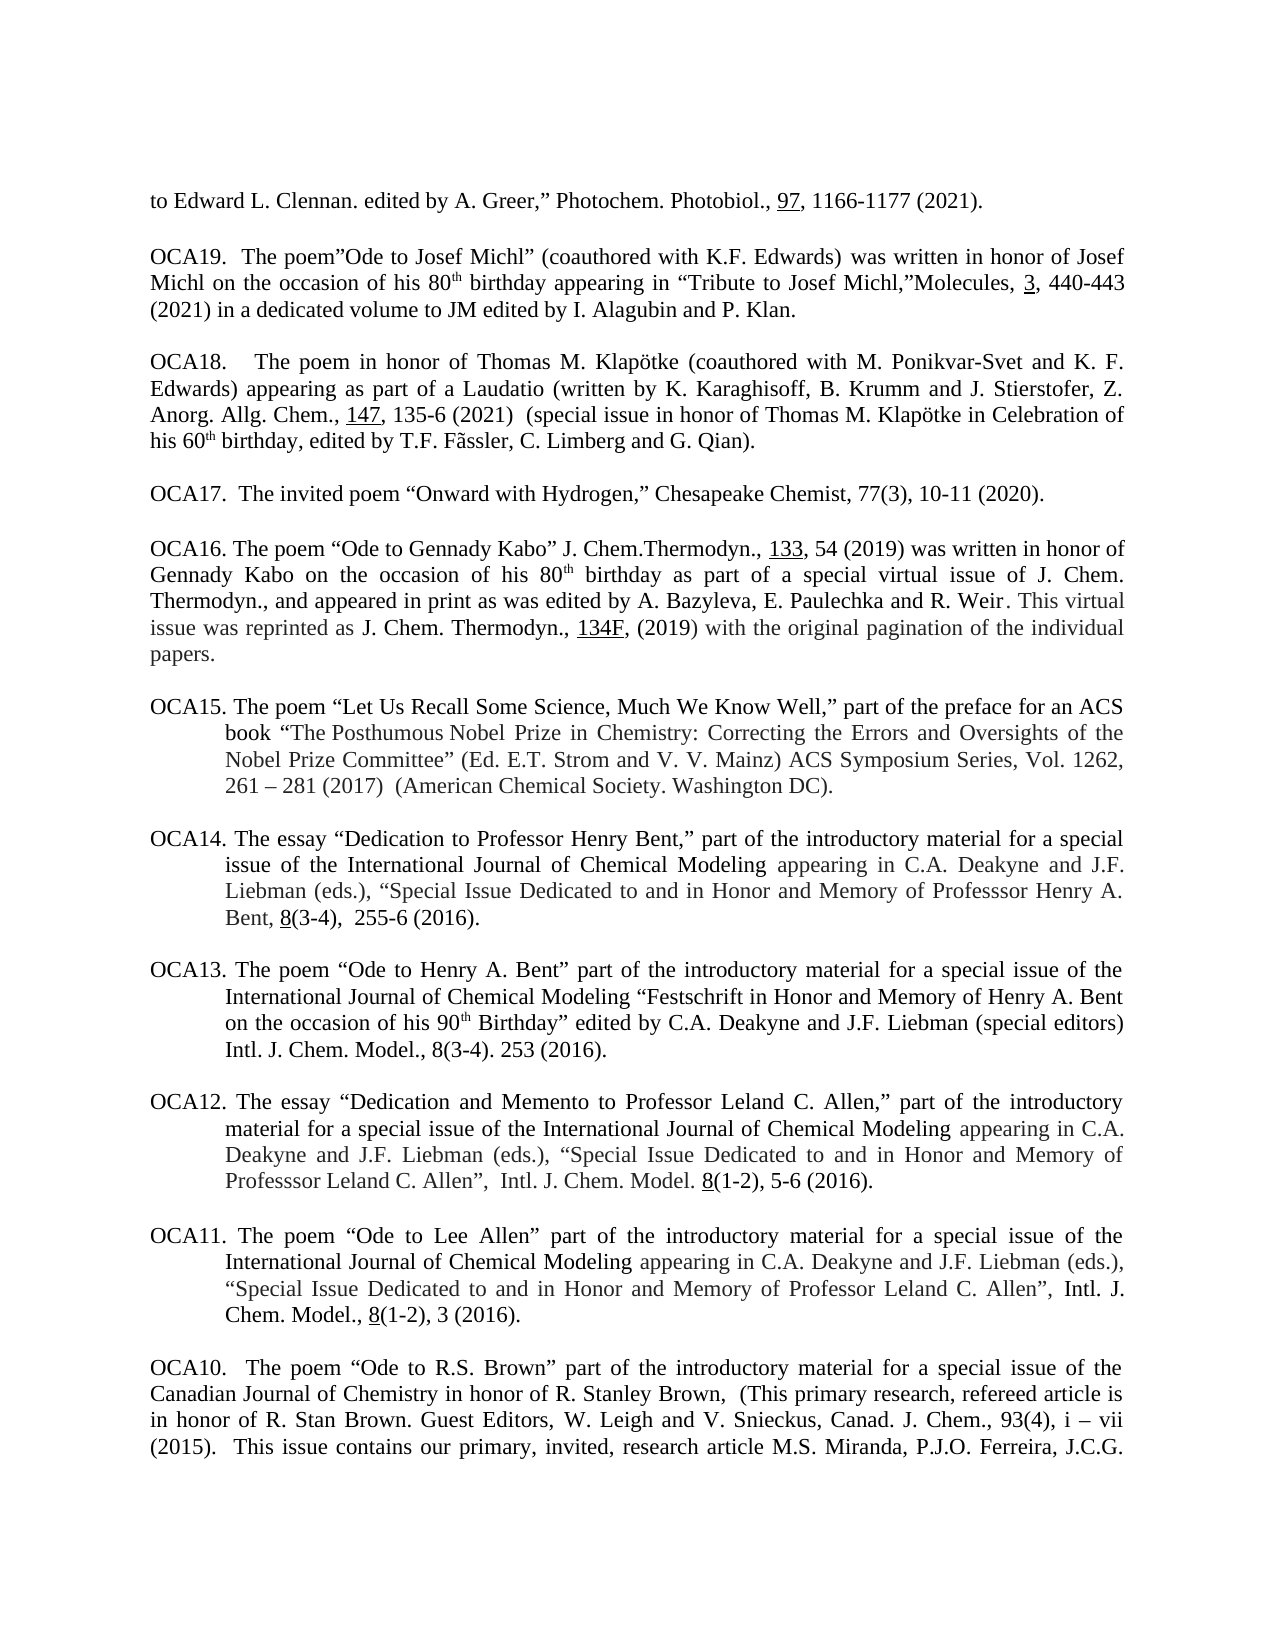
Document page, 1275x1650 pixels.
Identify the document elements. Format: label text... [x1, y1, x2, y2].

text OCA11. The poem “Ode to Lee Allen” part of the introductory material for a special issue of the International Journal of Chemical Modeling appearing in C.A. Deakyne and J.F. Liebman (eds.), “Special Issue Dedicated to and in Honor and Memory of Professor Leland C. Allen”, Intl. J. Chem. Model., 8(1-2), 3 (2016). [150, 1222, 1125, 1327]
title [150, 1354, 1125, 1459]
text OCA14. The essay “Dedication to Professor Henry Bent,” part of the introductory material for a special issue of the International Journal of Chemical Modeling appearing in C.A. Deakyne and J.F. Liebman (eds.), “Special Issue Dedicated to and in Honor and Memory of Professsor Henry A. Bent, 8(3-4), 255-6 (2016). [150, 825, 1125, 930]
text OCA16. The poem “Ode to Gennady Kabo” J. Chem.Thermodyn., 133, 54 (2019) was written in honor of Gennady Kabo on the occasion of his 80th birthday as part of a special virtual issue of J. Chem. Thermodyn., and appeared in print as was edited by A. Bazyleva, E. Paulechka and R. Weir. This virtual issue was reprinted as J. Chem. Thermodyn., 134F, (2019) with the original pagination of the individual papers. [150, 535, 1125, 667]
text OCA12. The essay “Dedication and Memento to Professor Leland C. Allen,” part of the introductory material for a special issue of the International Journal of Chemical Modeling appearing in C.A. Deakyne and J.F. Liebman (eds.), “Special Issue Dedicated to and in Honor and Memory of Professsor Leland C. Allen”, Intl. J. Chem. Model. 8(1-2), 5-6 (2016). [150, 1088, 1125, 1194]
text OCA15. The poem “Let Us Recall Some Science, Much We Know Well,” part of the preface for an ACS book “The Posthumous Nobel Prize in Chemistry: Correcting the Errors and Oversights of the Nobel Prize Committee” (Ed. E.T. Strom and V. V. Mainz) ACS Symposium Series, Vol. 1262, 261 – 281 (2017) (American Chemical Society. Washington DC). [150, 693, 1125, 798]
text OCA18. The poem in honor of Thomas M. Klapötke (coauthored with M. Ponikvar-Svet and K. F. Edwards) appearing as part of a Laudatio (written by K. Karaghisoff, B. Krumm and J. Stierstofer, Z. Anorg. Allg. Chem., 147, 135-6 (2021) (special issue in honor of Thomas M. Klapötke in Celebration of his 60th birthday, edited by T.F. Fãssler, C. Limberg and G. Qian). [150, 348, 1125, 454]
text OCA17. The invited poem “Onward with Hydrogen,” Chesapeake Chemist, 77(3), 10-11 (2020). [150, 480, 1125, 535]
text OCA13. The poem “Ode to Henry A. Bent” part of the introductory material for a special issue of the International Journal of Chemical Modeling “Festschrift in Honor and Memory of Henry A. Bent on the occasion of his 90th Birthday” edited by C.A. Deakyne and J.F. Liebman (special editors) Intl. J. Chem. Model., 8(3-4). 253 (2016). [150, 957, 1125, 1062]
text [150, 178, 1125, 217]
text OCA19. The poem”Ode to Josef Michl” (coauthored with K.F. Edwards) was written in honor of Josef Michl on the occasion of his 80th birthday appearing in “Tribute to Josef Michl,”Molecules, 3, 440-443 (2021) in a dedicated volume to JM edited by I. Alagubin and P. Klan. [150, 243, 1125, 322]
